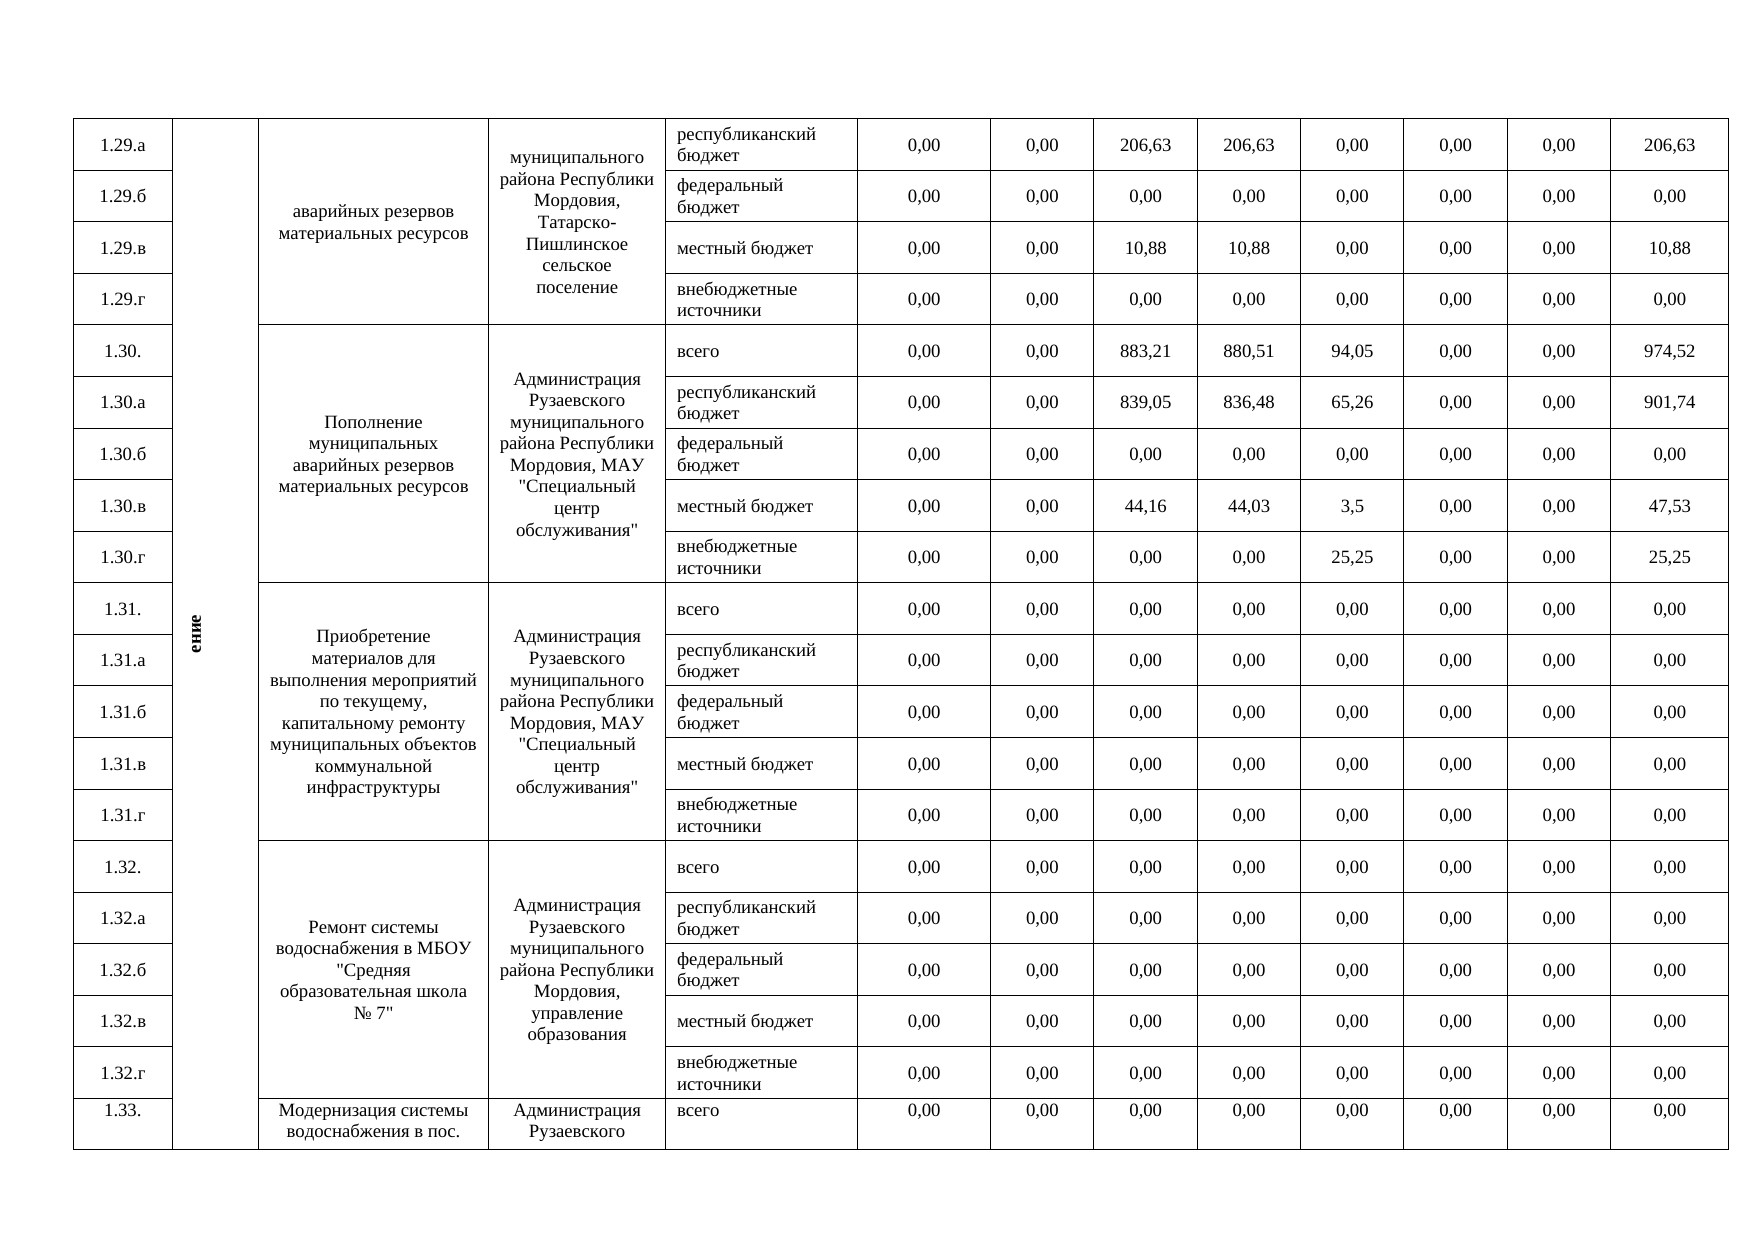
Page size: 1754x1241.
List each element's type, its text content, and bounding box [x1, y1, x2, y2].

table_cell всего [666, 1099, 857, 1149]
table_cell 0,00 [991, 738, 1093, 788]
table_cell 0,00 [1198, 532, 1300, 582]
table_cell 47,53 [1611, 480, 1728, 531]
table_cell 0,00 [858, 429, 990, 479]
table_cell 0,00 [1508, 583, 1610, 634]
table_cell 0,00 [1198, 738, 1300, 788]
table_cell 1.32.г [74, 1047, 172, 1098]
table_cell 0,00 [858, 686, 990, 737]
table_cell 0,00 [1404, 532, 1507, 582]
table_cell 0,00 [1404, 841, 1507, 892]
table_cell 0,00 [1301, 274, 1403, 324]
table_cell 0,00 [1404, 119, 1507, 170]
table_cell местный бюджет [666, 996, 857, 1046]
table_cell 0,00 [1611, 841, 1728, 892]
table_cell 0,00 [1094, 171, 1197, 221]
table_cell 0,00 [1404, 790, 1507, 840]
table_cell 0,00 [1404, 274, 1507, 324]
table_cell местный бюджет [666, 738, 857, 788]
table_cell местный бюджет [666, 222, 857, 273]
table_cell 883,21 [1094, 325, 1197, 376]
table_cell 0,00 [1611, 893, 1728, 943]
table_cell 0,00 [858, 377, 990, 427]
table_cell 0,00 [1198, 996, 1300, 1046]
table_cell 25,25 [1611, 532, 1728, 582]
table_cell федеральный бюджет [666, 944, 857, 995]
table_cell 0,00 [858, 790, 990, 840]
table_cell 0,00 [1301, 841, 1403, 892]
table_cell 206,63 [1611, 119, 1728, 170]
table_cell Администрация Рузаевского муниципального района Республики Мордовия, управление образования [489, 841, 665, 1098]
table_cell 0,00 [1198, 1047, 1300, 1098]
table_cell Пополнение муниципальных аварийных резервов материальных ресурсов [259, 325, 488, 582]
table_cell Ремонт системы водоснабжения в МБОУ "Средняя образовательная школа № 7" [259, 841, 488, 1098]
table_cell 0,00 [1404, 325, 1507, 376]
table_cell всего [666, 583, 857, 634]
table_cell 0,00 [858, 274, 990, 324]
table_cell 0,00 [1508, 1099, 1610, 1149]
table_cell 0,00 [1508, 171, 1610, 221]
table_cell 0,00 [1094, 944, 1197, 995]
table_cell 0,00 [1301, 893, 1403, 943]
table_cell 0,00 [991, 1047, 1093, 1098]
table_cell 880,51 [1198, 325, 1300, 376]
table_cell 10,88 [1611, 222, 1728, 273]
table_cell 0,00 [1094, 841, 1197, 892]
table_cell 0,00 [1508, 996, 1610, 1046]
table_cell 0,00 [1508, 119, 1610, 170]
table_cell 0,00 [1611, 686, 1728, 737]
table_cell 94,05 [1301, 325, 1403, 376]
table_cell 0,00 [991, 532, 1093, 582]
table_cell 0,00 [1611, 429, 1728, 479]
table_cell 0,00 [991, 635, 1093, 685]
table_cell 0,00 [1198, 171, 1300, 221]
table_cell 0,00 [1404, 480, 1507, 531]
table_cell 0,00 [1198, 841, 1300, 892]
table_cell 0,00 [1094, 1047, 1197, 1098]
table_cell 0,00 [1198, 1099, 1300, 1149]
table_cell республиканский бюджет [666, 377, 857, 427]
table_cell 0,00 [1301, 429, 1403, 479]
table_cell 206,63 [1094, 119, 1197, 170]
table_cell 65,26 [1301, 377, 1403, 427]
table_cell 0,00 [1508, 429, 1610, 479]
table_cell 0,00 [1508, 686, 1610, 737]
table_cell 0,00 [1094, 429, 1197, 479]
table_cell 1.30. [74, 325, 172, 376]
table_cell 0,00 [991, 893, 1093, 943]
table_cell 0,00 [1611, 171, 1728, 221]
table_cell 0,00 [1198, 429, 1300, 479]
table_cell 0,00 [1301, 119, 1403, 170]
table_cell 1.29.в [74, 222, 172, 273]
table_cell 0,00 [1611, 1047, 1728, 1098]
table_cell 1.32.а [74, 893, 172, 943]
table_cell 0,00 [1404, 944, 1507, 995]
table_cell 0,00 [1094, 996, 1197, 1046]
table_cell 0,00 [991, 119, 1093, 170]
table_cell 0,00 [858, 893, 990, 943]
table_cell 0,00 [1094, 1099, 1197, 1149]
table_cell 0,00 [1198, 893, 1300, 943]
table_cell 836,48 [1198, 377, 1300, 427]
table_cell 0,00 [1198, 686, 1300, 737]
table_cell 0,00 [991, 171, 1093, 221]
table_cell 0,00 [1404, 377, 1507, 427]
table_cell 1.30.б [74, 429, 172, 479]
table_cell 0,00 [1508, 944, 1610, 995]
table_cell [489, 119, 665, 324]
table_cell 0,00 [1094, 790, 1197, 840]
table_cell 1.29.б [74, 171, 172, 221]
table_cell 0,00 [1404, 1099, 1507, 1149]
table_cell республиканский бюджет [666, 635, 857, 685]
table_cell 3,5 [1301, 480, 1403, 531]
table_cell 0,00 [858, 171, 990, 221]
table_cell 0,00 [1508, 222, 1610, 273]
table_cell 0,00 [858, 841, 990, 892]
table_cell 0,00 [1198, 583, 1300, 634]
table_cell 1.32.б [74, 944, 172, 995]
table_cell 0,00 [991, 790, 1093, 840]
table_cell 0,00 [1404, 893, 1507, 943]
table_cell 0,00 [991, 1099, 1093, 1149]
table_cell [259, 119, 488, 324]
table_cell 10,88 [1198, 222, 1300, 273]
table_cell федеральный бюджет [666, 171, 857, 221]
table_cell 0,00 [1611, 1099, 1728, 1149]
table_cell 0,00 [1198, 790, 1300, 840]
table_cell 0,00 [991, 274, 1093, 324]
table_cell 0,00 [1404, 429, 1507, 479]
table_cell республиканский бюджет [666, 893, 857, 943]
table_cell 0,00 [1094, 274, 1197, 324]
table_cell 0,00 [858, 944, 990, 995]
table_cell 0,00 [1404, 996, 1507, 1046]
table_cell 0,00 [858, 119, 990, 170]
table_cell 0,00 [991, 944, 1093, 995]
table_cell 0,00 [991, 222, 1093, 273]
table_cell 0,00 [991, 377, 1093, 427]
table_cell 0,00 [991, 686, 1093, 737]
table_cell 0,00 [858, 996, 990, 1046]
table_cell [489, 1099, 665, 1149]
table_cell 0,00 [1198, 274, 1300, 324]
table_cell внебюджетные источники [666, 274, 857, 324]
table_cell Администрация Рузаевского муниципального района Республики Мордовия, МАУ "Специальный центр обслуживания" [489, 583, 665, 840]
table_cell 0,00 [858, 1047, 990, 1098]
table_cell 0,00 [1301, 583, 1403, 634]
table_cell 0,00 [1508, 480, 1610, 531]
table_cell 0,00 [1508, 274, 1610, 324]
table_cell 1.32.в [74, 996, 172, 1046]
table_cell 0,00 [858, 222, 990, 273]
table_cell 0,00 [1094, 583, 1197, 634]
table_cell 0,00 [1301, 222, 1403, 273]
table_cell 0,00 [1611, 790, 1728, 840]
table_cell 0,00 [858, 738, 990, 788]
table_cell 0,00 [1508, 790, 1610, 840]
table_cell 44,03 [1198, 480, 1300, 531]
table_cell 0,00 [991, 996, 1093, 1046]
table_cell 1.31.а [74, 635, 172, 685]
table_cell 0,00 [1404, 583, 1507, 634]
table_cell 0,00 [1611, 738, 1728, 788]
table_cell 1.30.а [74, 377, 172, 427]
table_cell Приобретение материалов для выполнения мероприятий по текущему, капитальному ремонту муниципальных объектов коммунальной инфраструктуры [259, 583, 488, 840]
table_cell 0,00 [991, 429, 1093, 479]
table_cell 0,00 [1404, 171, 1507, 221]
table_cell 0,00 [858, 635, 990, 685]
table_cell 1.29.г [74, 274, 172, 324]
table_cell 0,00 [1508, 841, 1610, 892]
table_cell 0,00 [1094, 738, 1197, 788]
table_cell 0,00 [1094, 532, 1197, 582]
table_cell 0,00 [1094, 635, 1197, 685]
table_cell 0,00 [1301, 790, 1403, 840]
table_cell 10,88 [1094, 222, 1197, 273]
table_cell 0,00 [1611, 996, 1728, 1046]
table_cell 839,05 [1094, 377, 1197, 427]
table_cell 25,25 [1301, 532, 1403, 582]
table_cell 0,00 [1094, 686, 1197, 737]
table_cell внебюджетные источники [666, 790, 857, 840]
table_cell 0,00 [1198, 944, 1300, 995]
table_cell местный бюджет [666, 480, 857, 531]
table_cell 0,00 [1198, 635, 1300, 685]
table_cell 0,00 [858, 532, 990, 582]
table_cell 1.31. [74, 583, 172, 634]
table_cell 0,00 [1508, 377, 1610, 427]
table_cell 0,00 [1611, 274, 1728, 324]
table_cell 0,00 [1404, 635, 1507, 685]
table_cell федеральный бюджет [666, 429, 857, 479]
table_cell 0,00 [1301, 996, 1403, 1046]
table_cell 0,00 [858, 480, 990, 531]
table_cell 0,00 [1508, 635, 1610, 685]
table_cell 1.33. [74, 1099, 172, 1149]
table_cell 1.31.г [74, 790, 172, 840]
table_cell 1.31.б [74, 686, 172, 737]
table_cell 0,00 [858, 1099, 990, 1149]
table_cell 0,00 [991, 480, 1093, 531]
table_cell 0,00 [1508, 893, 1610, 943]
table_cell 0,00 [1301, 738, 1403, 788]
table_cell 1.32. [74, 841, 172, 892]
table_cell 0,00 [1611, 635, 1728, 685]
table_cell 1.31.в [74, 738, 172, 788]
table_cell 974,52 [1611, 325, 1728, 376]
table_cell 0,00 [1508, 738, 1610, 788]
table_cell 0,00 [991, 325, 1093, 376]
table_cell 1.30.в [74, 480, 172, 531]
table_cell 0,00 [1508, 1047, 1610, 1098]
table_cell 0,00 [1301, 944, 1403, 995]
table_cell Администрация Рузаевского муниципального района Республики Мордовия, МАУ "Специальный центр обслуживания" [489, 325, 665, 582]
table_cell 0,00 [1094, 893, 1197, 943]
table_cell внебюджетные источники [666, 532, 857, 582]
table_cell 0,00 [1508, 325, 1610, 376]
table_cell 1.30.г [74, 532, 172, 582]
table_cell всего [666, 841, 857, 892]
table_cell 1.29.а [74, 119, 172, 170]
table_cell 0,00 [858, 325, 990, 376]
table_cell Водоснабжение [173, 119, 258, 1149]
table_cell 0,00 [1611, 944, 1728, 995]
table_cell 0,00 [991, 841, 1093, 892]
table_cell 901,74 [1611, 377, 1728, 427]
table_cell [259, 1099, 488, 1149]
table_cell 0,00 [1404, 686, 1507, 737]
table_cell 206,63 [1198, 119, 1300, 170]
table_cell республиканский бюджет [666, 119, 857, 170]
table_cell внебюджетные источники [666, 1047, 857, 1098]
table_cell 0,00 [1301, 635, 1403, 685]
table_cell 0,00 [1301, 686, 1403, 737]
table_cell всего [666, 325, 857, 376]
table_cell 0,00 [1301, 1047, 1403, 1098]
table_cell 0,00 [1404, 222, 1507, 273]
table_cell 0,00 [991, 583, 1093, 634]
table_cell 0,00 [858, 583, 990, 634]
table_cell федеральный бюджет [666, 686, 857, 737]
table_cell 0,00 [1508, 532, 1610, 582]
table_cell 0,00 [1301, 171, 1403, 221]
table_cell 0,00 [1404, 1047, 1507, 1098]
table_cell 0,00 [1301, 1099, 1403, 1149]
table_cell 0,00 [1404, 738, 1507, 788]
table_cell 0,00 [1611, 583, 1728, 634]
table_cell 44,16 [1094, 480, 1197, 531]
